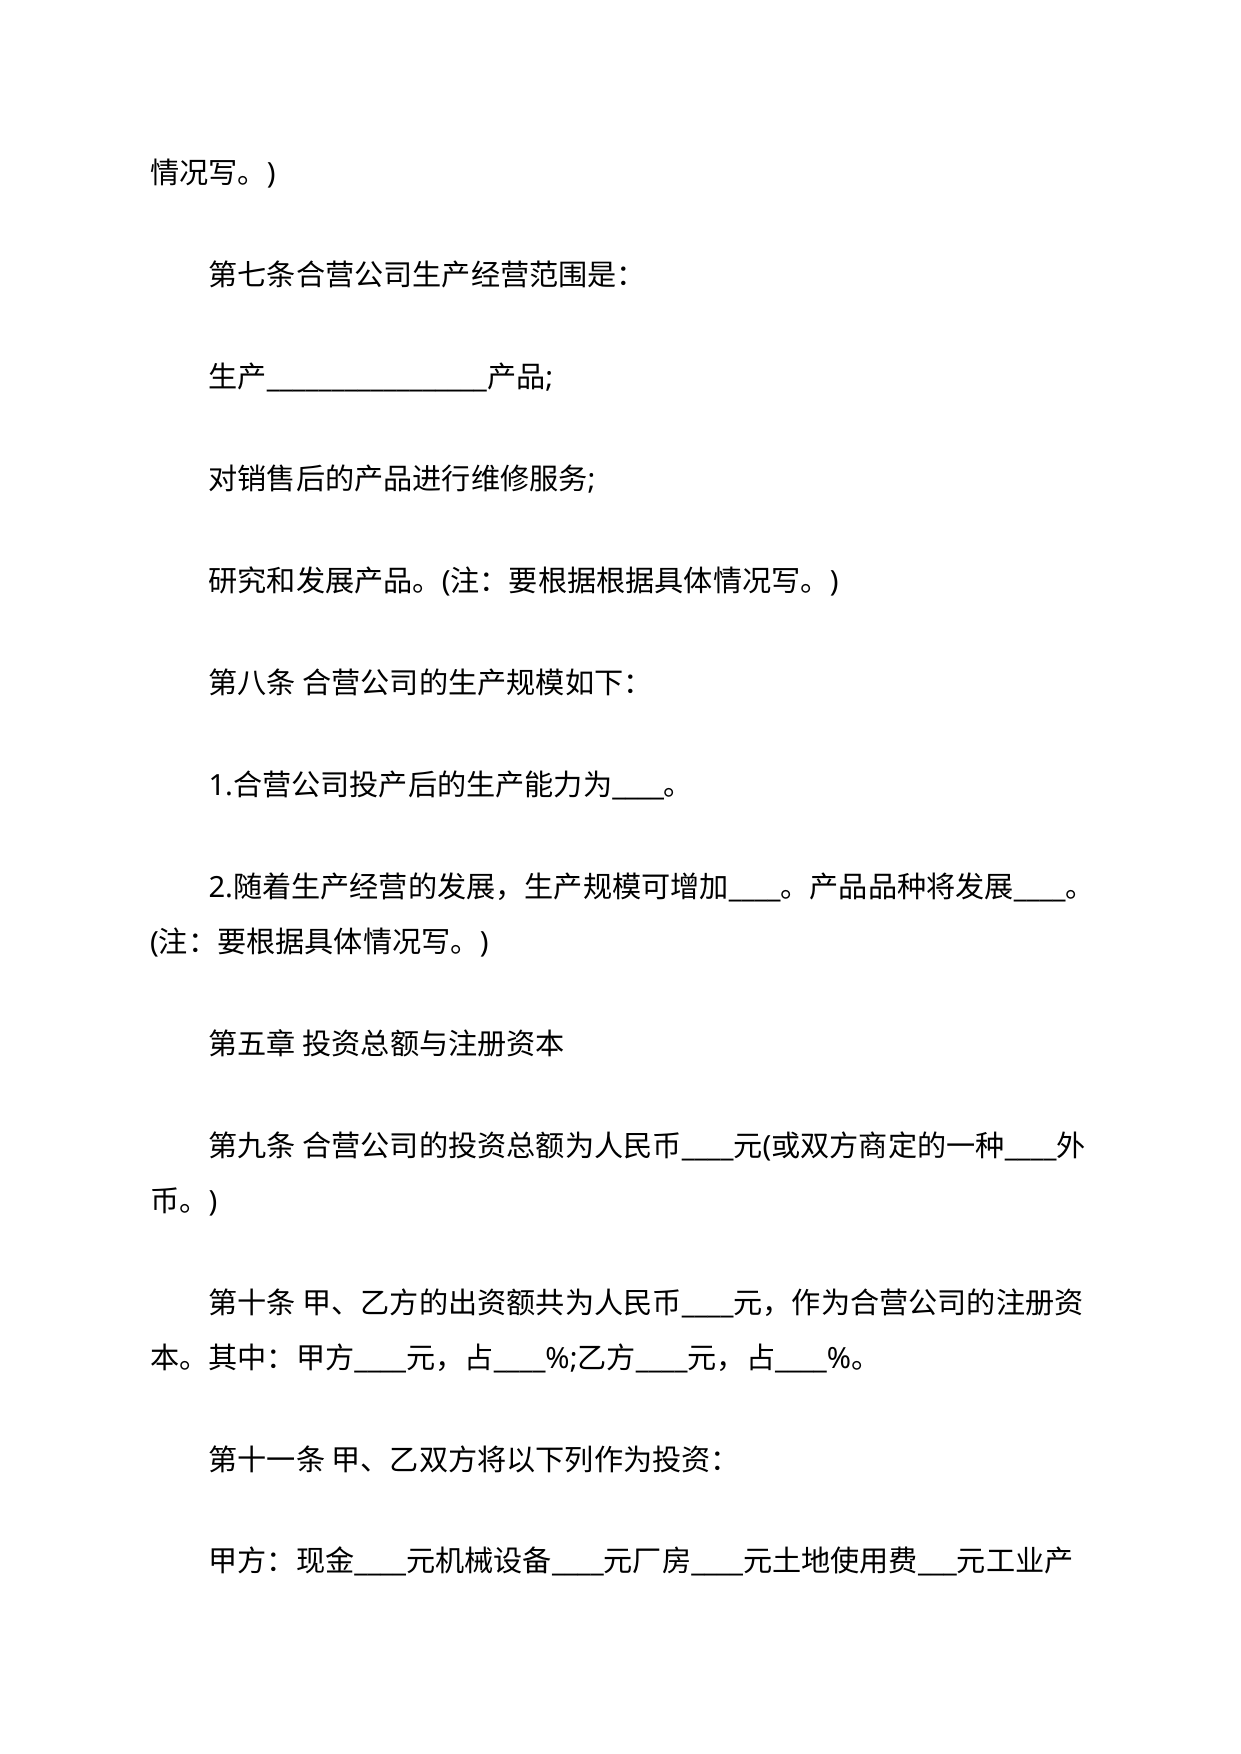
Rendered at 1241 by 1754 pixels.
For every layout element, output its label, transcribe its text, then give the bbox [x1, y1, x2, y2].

text 2.随着生产经营的发展，生产规模可增加____。产品品种将发展____。(注：要根据具体情况写。) [150, 863, 1090, 961]
text 生产_________________产品; [150, 354, 1090, 396]
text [150, 150, 1090, 192]
text 第十条 甲、乙方的出资额共为人民币____元，作为合营公司的注册资本。其中：甲方____元，占____%;乙方____元，占____%。 [150, 1279, 1090, 1377]
text 第七条合营公司生产经营范围是： [150, 252, 1090, 294]
text 1.合营公司投产后的生产能力为____。 [150, 761, 1090, 804]
text 对销售后的产品进行维修服务; [150, 456, 1090, 498]
text 第八条 合营公司的生产规模如下： [150, 660, 1090, 702]
text 第十一条 甲、乙双方将以下列作为投资： [150, 1436, 1090, 1478]
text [150, 1538, 1090, 1580]
text 第五章 投资总额与注册资本 [150, 1020, 1090, 1063]
text 研究和发展产品。(注：要根据根据具体情况写。) [150, 558, 1090, 600]
text 第九条 合营公司的投资总额为人民币____元(或双方商定的一种____外币。) [150, 1122, 1090, 1219]
